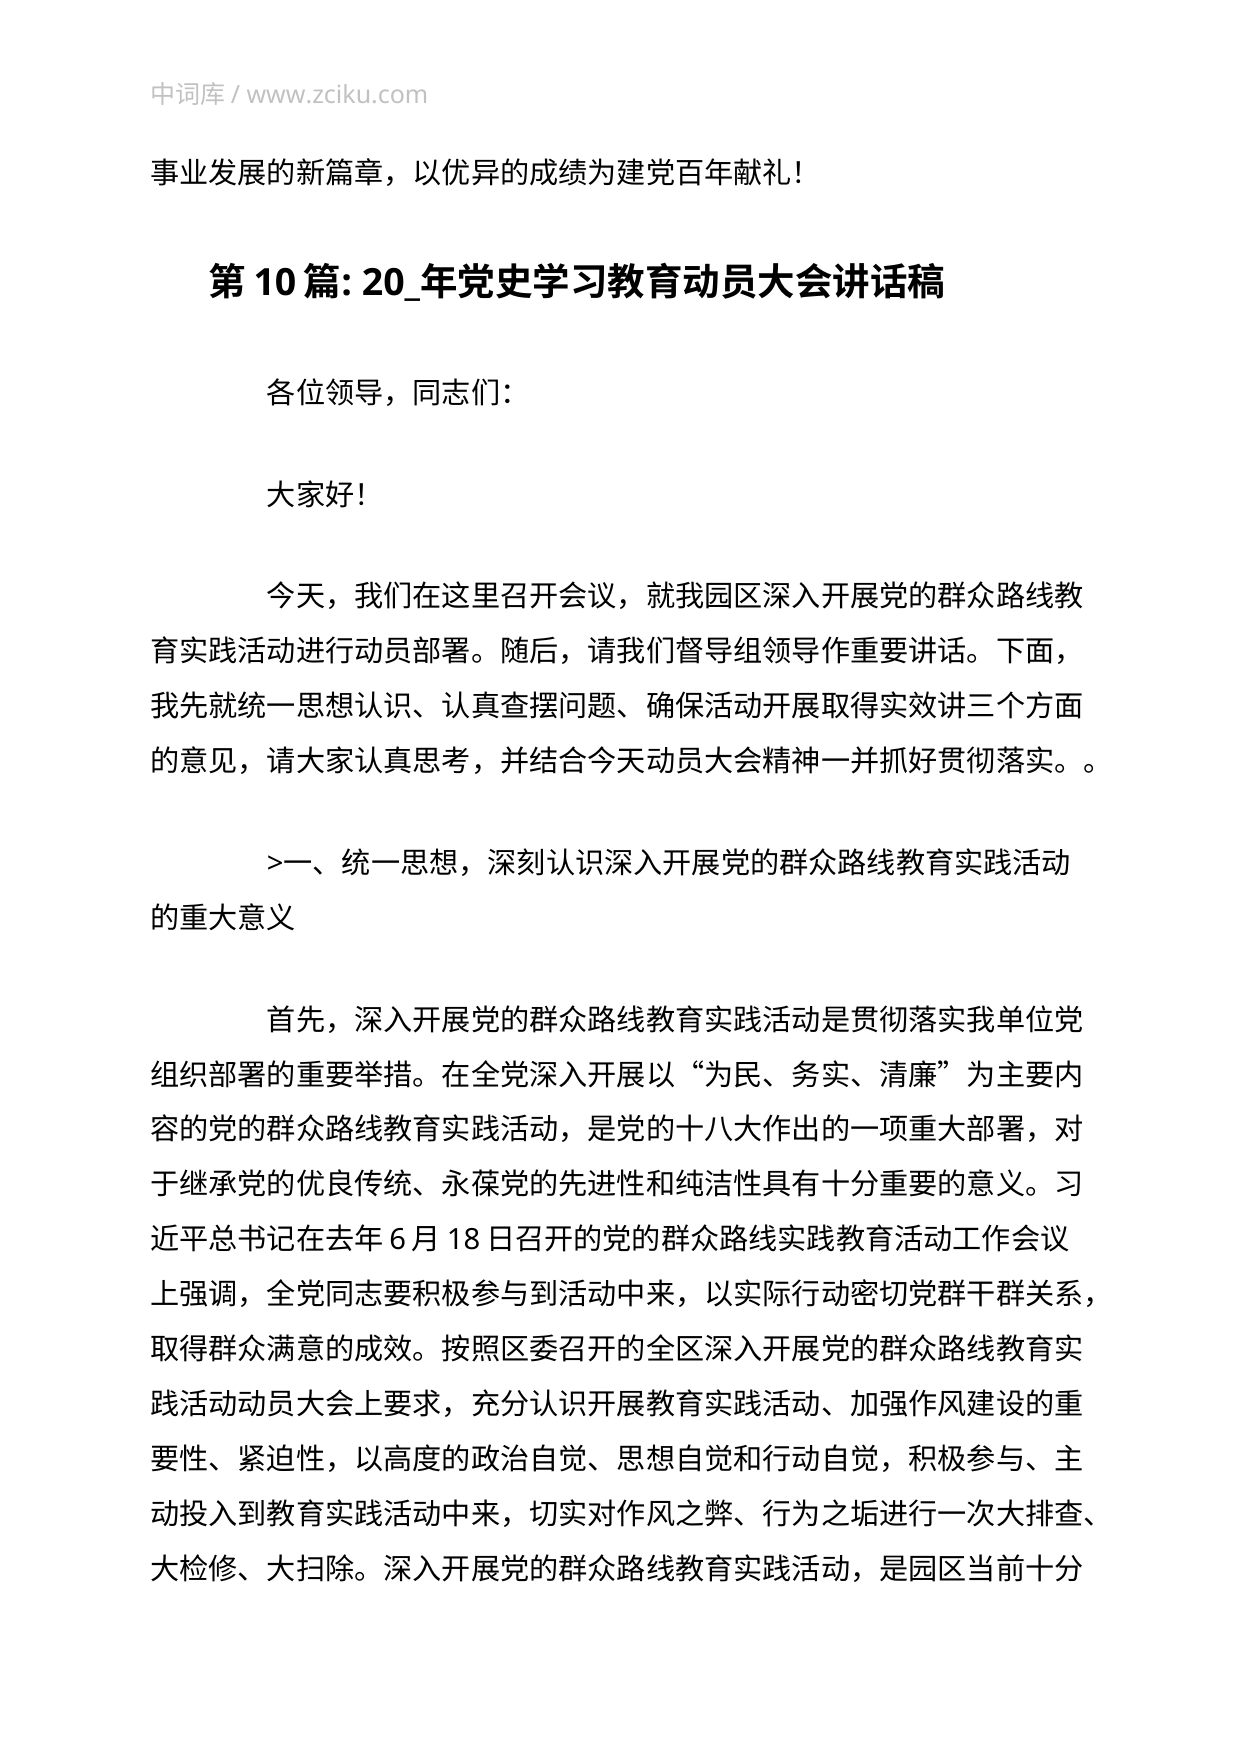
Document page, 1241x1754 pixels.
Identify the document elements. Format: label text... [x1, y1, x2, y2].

text 大家好！ [150, 471, 1090, 513]
text 各位领导，同志们： [150, 369, 1090, 412]
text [150, 150, 1090, 192]
text 第10篇: 20_年党史学习教育动员大会讲话稿 [150, 252, 1090, 306]
text 今天，我们在这里召开会议，就我园区深入开展党的群众路线教育实践活动进行动员部署。随后，请我们督导组领导作重要讲话。下面，我先就统一思想认识、认真查摆问题、确保活动开展取得实效讲三个方面的意见，请大家认真思考，并结合今天动员大会精神一并抓好贯彻落实。。 [150, 573, 1090, 780]
text >一、统一思想，深刻认识深入开展党的群众路线教育实践活动的重大意义 [150, 839, 1090, 937]
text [150, 996, 1090, 1587]
